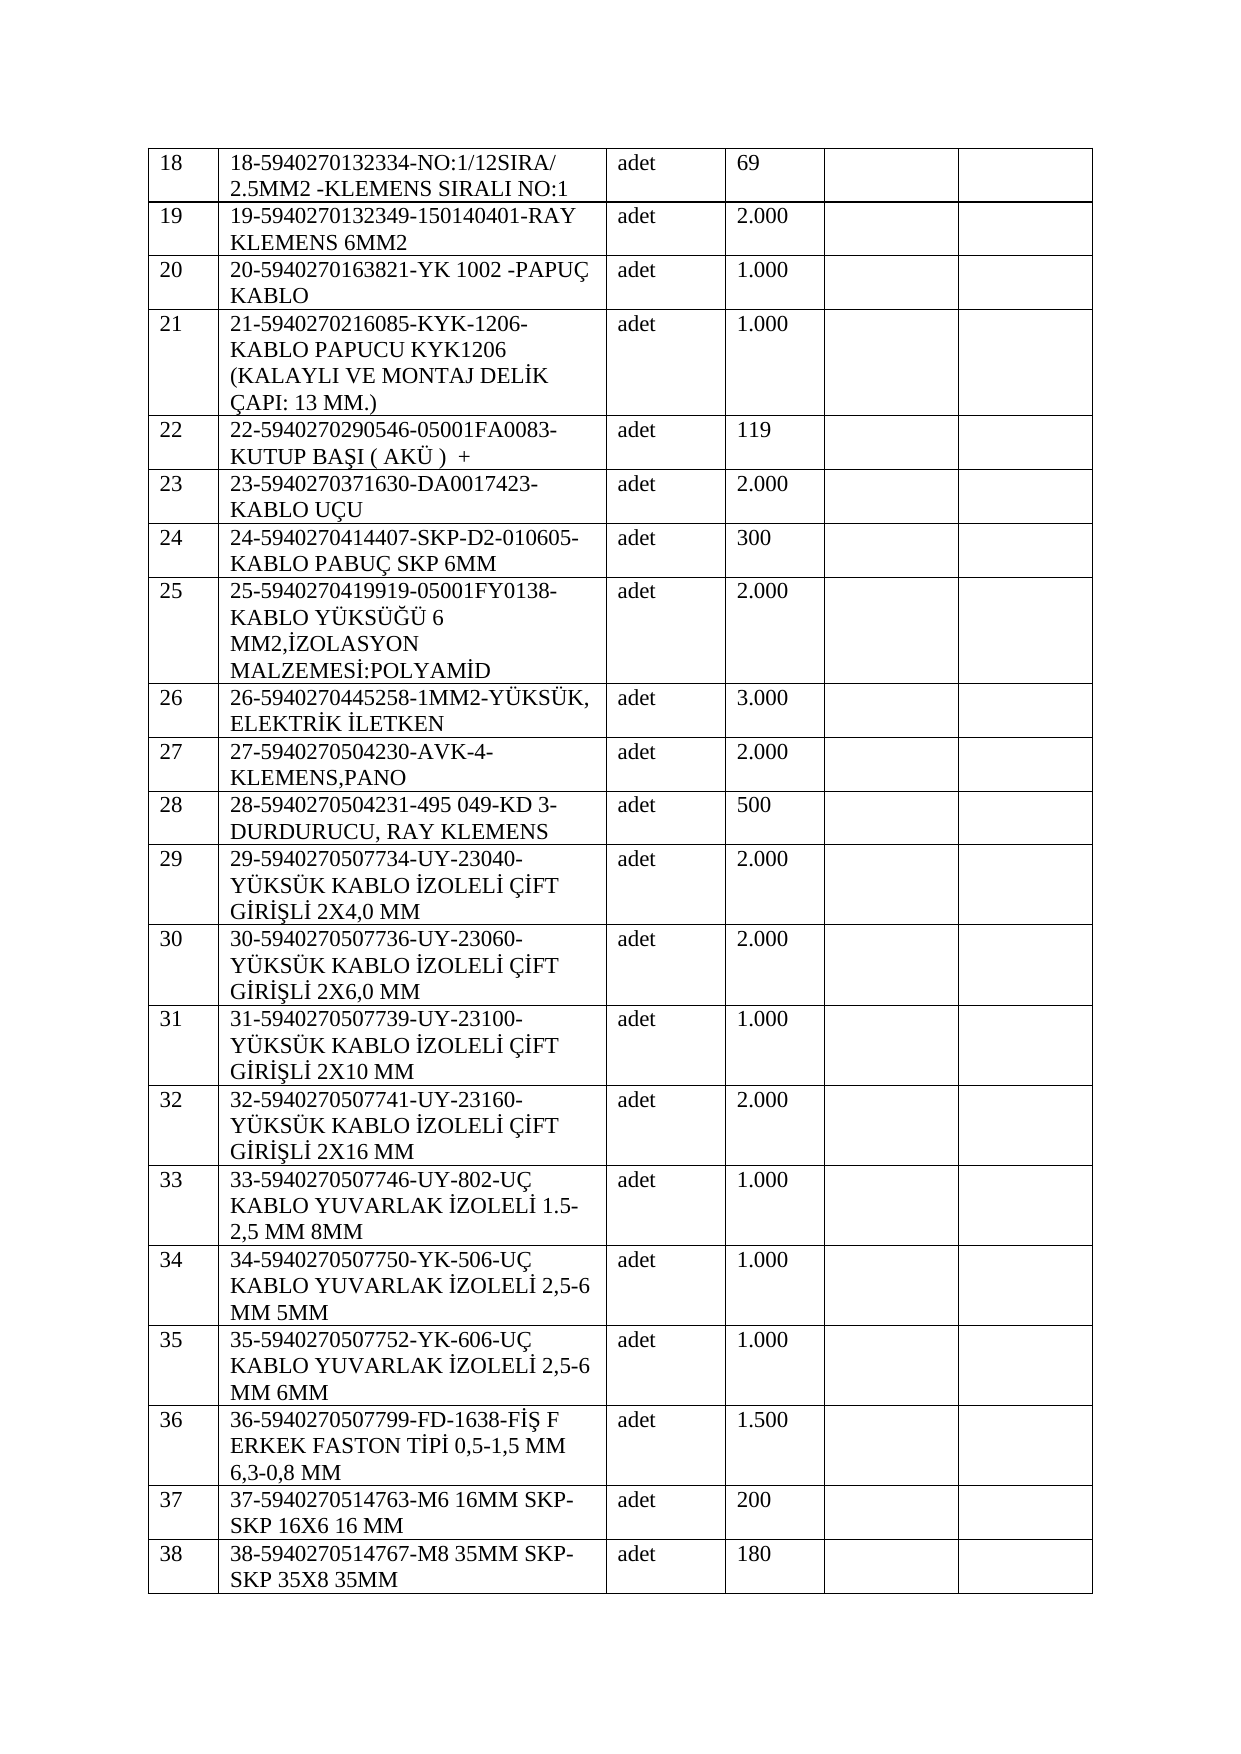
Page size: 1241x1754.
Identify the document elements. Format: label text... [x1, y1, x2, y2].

table_cell [959, 203, 1092, 255]
table_cell [825, 1486, 958, 1539]
table_cell 22 [149, 416, 218, 469]
table_cell [825, 524, 958, 577]
table_cell 27 [149, 738, 218, 791]
table_cell [825, 1246, 958, 1325]
table_cell 1.000 [726, 256, 824, 309]
table_cell [959, 578, 1092, 683]
table_cell 31-5940270507739-UY-23100-YÜKSÜK KABLO İZOLELİ ÇİFT GİRİŞLİ 2X10 MM [219, 1006, 606, 1084]
table_cell adet [607, 1406, 725, 1485]
table_cell 30-5940270507736-UY-23060-YÜKSÜK KABLO İZOLELİ ÇİFT GİRİŞLİ 2X6,0 MM [219, 925, 606, 1004]
table_cell 32 [149, 1086, 218, 1165]
table_cell 29 [149, 845, 218, 924]
table_cell 36 [149, 1406, 218, 1485]
table_cell [825, 1406, 958, 1485]
table_cell [825, 256, 958, 309]
table_cell 300 [726, 524, 824, 577]
table_cell adet [607, 470, 725, 523]
table_cell [825, 1166, 958, 1245]
table_cell 1.000 [726, 1166, 824, 1245]
table_cell 500 [726, 792, 824, 844]
table_cell 26-5940270445258-1MM2-YÜKSÜK, ELEKTRİK İLETKEN [219, 684, 606, 737]
table_cell 2.000 [726, 845, 824, 924]
table_cell [825, 845, 958, 924]
table_cell 18 [149, 149, 218, 201]
table_cell 24 [149, 524, 218, 577]
table_cell 21-5940270216085-KYK-1206-KABLO PAPUCU KYK1206 (KALAYLI VE MONTAJ DELİK ÇAPI: 13 MM.) [219, 310, 606, 415]
table_cell 21 [149, 310, 218, 415]
table_cell 1.500 [726, 1406, 824, 1485]
table_cell 2.000 [726, 738, 824, 791]
table_cell [825, 416, 958, 469]
table_cell 3.000 [726, 684, 824, 737]
table_cell adet [607, 1540, 725, 1593]
table_cell [959, 1006, 1092, 1084]
table_cell adet [607, 1086, 725, 1165]
table_cell 32-5940270507741-UY-23160-YÜKSÜK KABLO İZOLELİ ÇİFT GİRİŞLİ 2X16 MM [219, 1086, 606, 1165]
table_cell adet [607, 1486, 725, 1539]
table_cell 69 [726, 149, 824, 201]
table_cell 22-5940270290546-05001FA0083-KUTUP BAŞI ( AKÜ ) + [219, 416, 606, 469]
table_cell adet [607, 845, 725, 924]
table_cell 2.000 [726, 203, 824, 255]
table_cell [825, 149, 958, 201]
table_cell adet [607, 1006, 725, 1084]
table_cell adet [607, 925, 725, 1004]
table_cell [959, 925, 1092, 1004]
table_cell 2.000 [726, 1086, 824, 1165]
table_cell [825, 470, 958, 523]
table_cell [959, 1246, 1092, 1325]
table_cell [825, 1326, 958, 1405]
table_cell [959, 845, 1092, 924]
table_cell adet [607, 684, 725, 737]
table_cell [825, 792, 958, 844]
table_cell [959, 1086, 1092, 1165]
table_cell [825, 1086, 958, 1165]
table_cell adet [607, 738, 725, 791]
table_cell adet [607, 524, 725, 577]
table_cell 20-5940270163821-YK 1002 -PAPUÇ KABLO [219, 256, 606, 309]
table_cell 38-5940270514767-M8 35MM SKP-SKP 35X8 35MM [219, 1540, 606, 1593]
table_cell [825, 1006, 958, 1084]
table_cell [825, 1540, 958, 1593]
table_cell [825, 684, 958, 737]
table_cell [959, 1486, 1092, 1539]
table_cell [825, 310, 958, 415]
table_cell 2.000 [726, 925, 824, 1004]
table_cell 25-5940270419919-05001FY0138-KABLO YÜKSÜĞÜ 6 MM2,İZOLASYON MALZEMESİ:POLYAMİD [219, 578, 606, 683]
table_cell 37 [149, 1486, 218, 1539]
table_cell adet [607, 1246, 725, 1325]
table_cell [959, 256, 1092, 309]
table_cell 23-5940270371630-DA0017423-KABLO UÇU [219, 470, 606, 523]
table_cell 25 [149, 578, 218, 683]
table_cell 180 [726, 1540, 824, 1593]
table_cell 36-5940270507799-FD-1638-FİŞ F ERKEK FASTON TİPİ 0,5-1,5 MM 6,3-0,8 MM [219, 1406, 606, 1485]
table_cell [959, 1326, 1092, 1405]
table_cell 2.000 [726, 578, 824, 683]
table_cell adet [607, 1166, 725, 1245]
table_cell 2.000 [726, 470, 824, 523]
table_cell 1.000 [726, 310, 824, 415]
table_cell adet [607, 149, 725, 201]
table_cell [825, 925, 958, 1004]
table_cell 24-5940270414407-SKP-D2-010605-KABLO PABUÇ SKP 6MM [219, 524, 606, 577]
table_cell [959, 310, 1092, 415]
table_cell 38 [149, 1540, 218, 1593]
table_cell [959, 792, 1092, 844]
table_cell 30 [149, 925, 218, 1004]
table_cell adet [607, 792, 725, 844]
table_cell 37-5940270514763-M6 16MM SKP-SKP 16X6 16 MM [219, 1486, 606, 1539]
table_cell adet [607, 203, 725, 255]
table_cell 27-5940270504230-AVK-4-KLEMENS,PANO [219, 738, 606, 791]
table_cell [959, 684, 1092, 737]
table_cell [825, 578, 958, 683]
table_cell 29-5940270507734-UY-23040-YÜKSÜK KABLO İZOLELİ ÇİFT GİRİŞLİ 2X4,0 MM [219, 845, 606, 924]
table_cell [825, 203, 958, 255]
table_cell adet [607, 256, 725, 309]
table_cell [959, 1166, 1092, 1245]
table_cell 35 [149, 1326, 218, 1405]
table_cell 1.000 [726, 1006, 824, 1084]
table_cell 1.000 [726, 1246, 824, 1325]
table_cell 33-5940270507746-UY-802-UÇ KABLO YUVARLAK İZOLELİ 1.5-2,5 MM 8MM [219, 1166, 606, 1245]
table_cell [959, 149, 1092, 201]
table_cell adet [607, 1326, 725, 1405]
table_cell 26 [149, 684, 218, 737]
table_cell 19 [149, 203, 218, 255]
table_cell 23 [149, 470, 218, 523]
table_cell [825, 738, 958, 791]
table_cell adet [607, 578, 725, 683]
table_cell 28 [149, 792, 218, 844]
table_cell 33 [149, 1166, 218, 1245]
table_cell 119 [726, 416, 824, 469]
table_cell [959, 416, 1092, 469]
table_cell [959, 1540, 1092, 1593]
table_cell 34-5940270507750-YK-506-UÇ KABLO YUVARLAK İZOLELİ 2,5-6 MM 5MM [219, 1246, 606, 1325]
table_cell 1.000 [726, 1326, 824, 1405]
table_cell 20 [149, 256, 218, 309]
table_cell [959, 524, 1092, 577]
table_cell adet [607, 310, 725, 415]
table_cell [959, 470, 1092, 523]
table_cell 19-5940270132349-150140401-RAY KLEMENS 6MM2 [219, 203, 606, 255]
table_cell 31 [149, 1006, 218, 1084]
table_cell [959, 738, 1092, 791]
table_cell adet [607, 416, 725, 469]
table_cell [959, 1406, 1092, 1485]
table_cell 35-5940270507752-YK-606-UÇ KABLO YUVARLAK İZOLELİ 2,5-6 MM 6MM [219, 1326, 606, 1405]
table_cell 18-5940270132334-NO:1/12SIRA/2.5MM2 -KLEMENS SIRALI NO:1 [219, 149, 606, 201]
table_cell 34 [149, 1246, 218, 1325]
table_cell 28-5940270504231-495 049-KD 3-DURDURUCU, RAY KLEMENS [219, 792, 606, 844]
table_cell 200 [726, 1486, 824, 1539]
